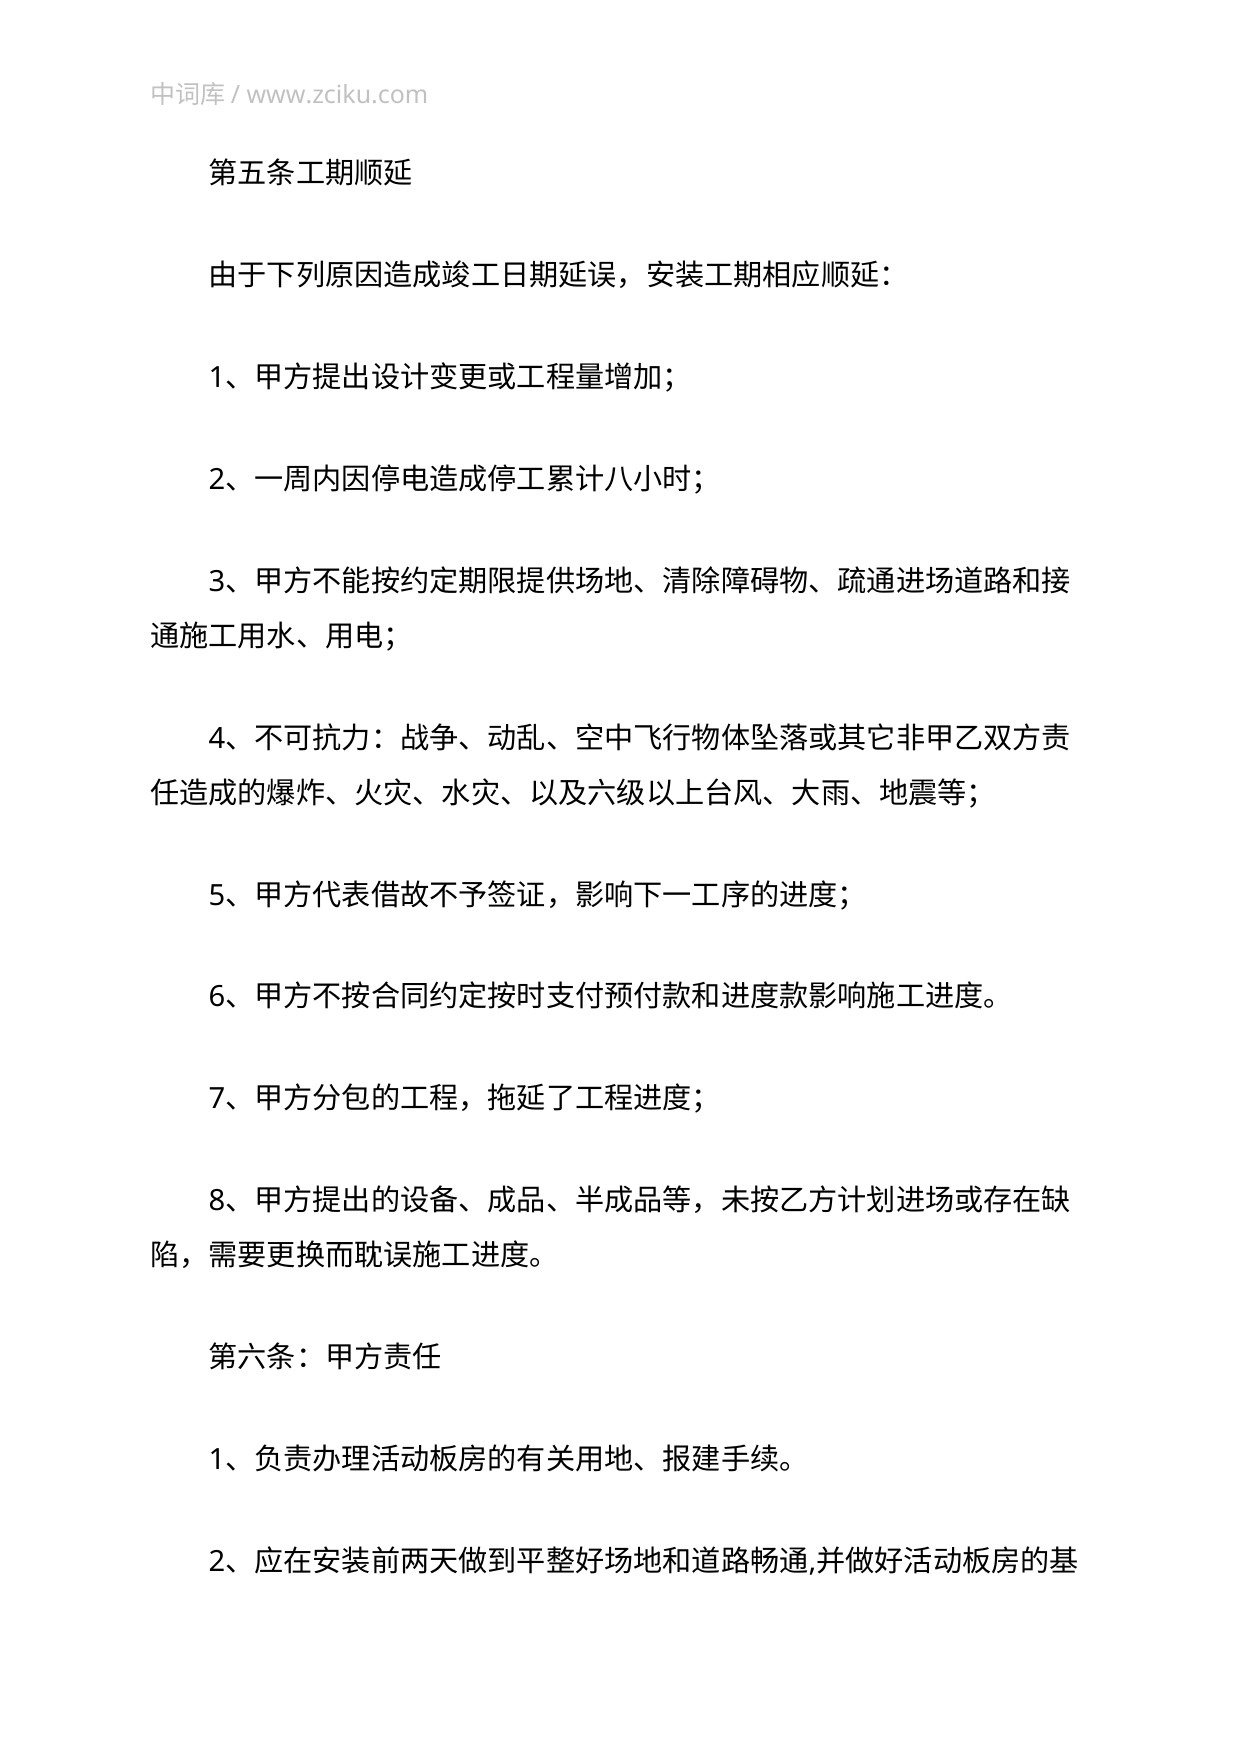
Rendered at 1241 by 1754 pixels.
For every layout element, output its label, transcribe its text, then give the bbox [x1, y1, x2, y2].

text 3、甲方不能按约定期限提供场地、清除障碍物、疏通进场道路和接通施工用水、用电； [150, 557, 1090, 655]
text 1、甲方提出设计变更或工程量增加； [150, 353, 1090, 396]
text 6、甲方不按合同约定按时支付预付款和进度款影响施工进度。 [150, 973, 1090, 1015]
text 7、甲方分包的工程，拖延了工程进度； [150, 1075, 1090, 1117]
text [150, 1537, 1090, 1580]
text 1、负责办理活动板房的有关用地、报建手续。 [150, 1436, 1090, 1478]
text 第六条：甲方责任 [150, 1334, 1090, 1376]
text 8、甲方提出的设备、成品、半成品等，未按乙方计划进场或存在缺陷，需要更换而耽误施工进度。 [150, 1177, 1090, 1274]
text 5、甲方代表借故不予签证，影响下一工序的进度； [150, 871, 1090, 913]
text 第五条工期顺延 [150, 150, 1090, 192]
text 2、一周内因停电造成停工累计八小时； [150, 456, 1090, 498]
text 由于下列原因造成竣工日期延误，安装工期相应顺延： [150, 252, 1090, 294]
text 4、不可抗力：战争、动乱、空中飞行物体坠落或其它非甲乙双方责任造成的爆炸、火灾、水灾、以及六级以上台风、大雨、地震等； [150, 714, 1090, 812]
